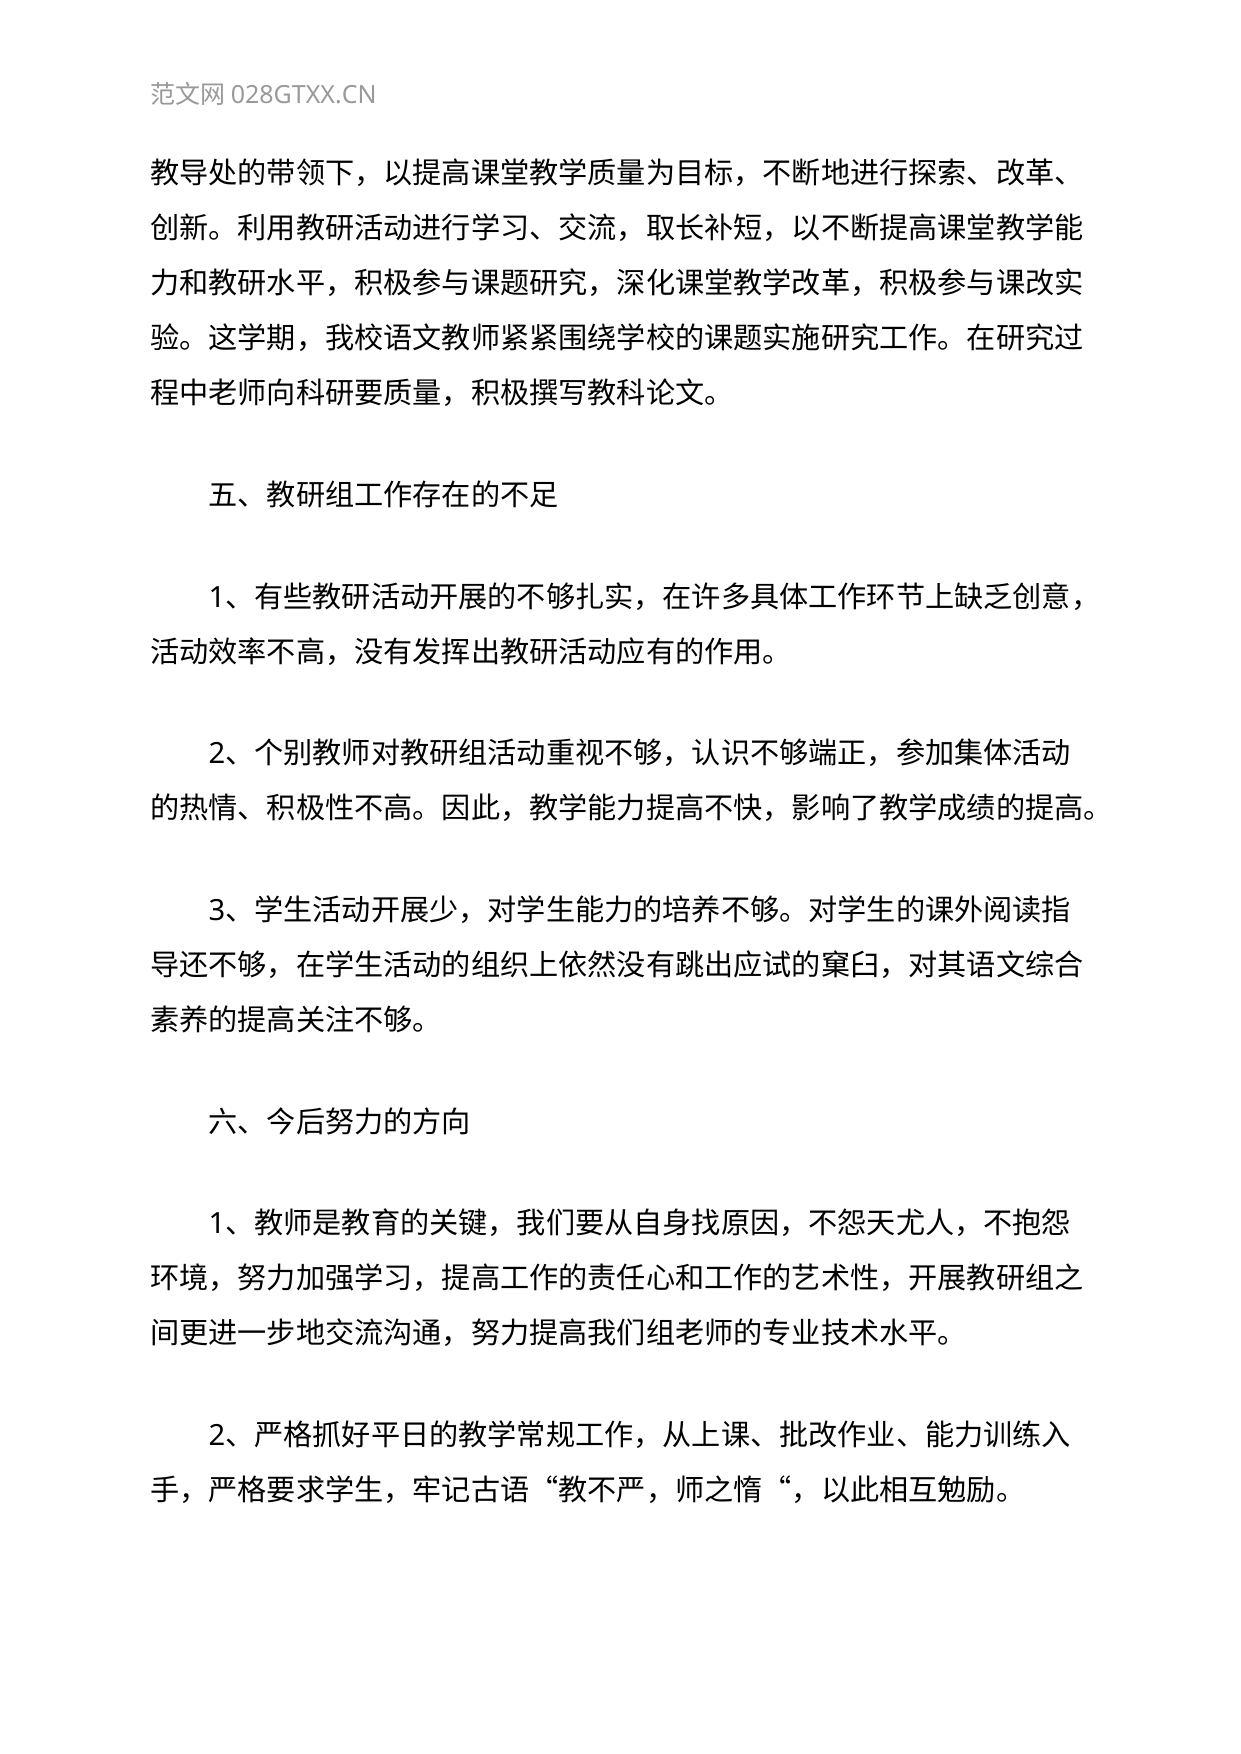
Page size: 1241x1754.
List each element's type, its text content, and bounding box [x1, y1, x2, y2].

text 1、有些教研活动开展的不够扎实，在许多具体工作环节上缺乏创意，活动效率不高，没有发挥出教研活动应有的作用。 [150, 573, 1090, 670]
text 1、教师是教育的关键，我们要从自身找原因，不怨天尤人，不抱怨环境，努力加强学习，提高工作的责任心和工作的艺术性，开展教研组之间更进一步地交流沟通，努力提高我们组老师的专业技术水平。 [150, 1200, 1090, 1352]
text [150, 150, 1090, 412]
text 2、严格抓好平日的教学常规工作，从上课、批改作业、能力训练入手，严格要求学生，牢记古语“教不严，师之惰“，以此相互勉励。 [150, 1412, 1090, 1509]
text 2、个别教师对教研组活动重视不够，认识不够端正，参加集体活动的热情、积极性不高。因此，教学能力提高不快，影响了教学成绩的提高。 [150, 730, 1090, 827]
text 五、教研组工作存在的不足 [150, 471, 1090, 514]
text 六、今后努力的方向 [150, 1098, 1090, 1141]
text 3、学生活动开展少，对学生能力的培养不够。对学生的课外阅读指导还不够，在学生活动的组织上依然没有跳出应试的窠臼，对其语文综合素养的提高关注不够。 [150, 887, 1090, 1039]
